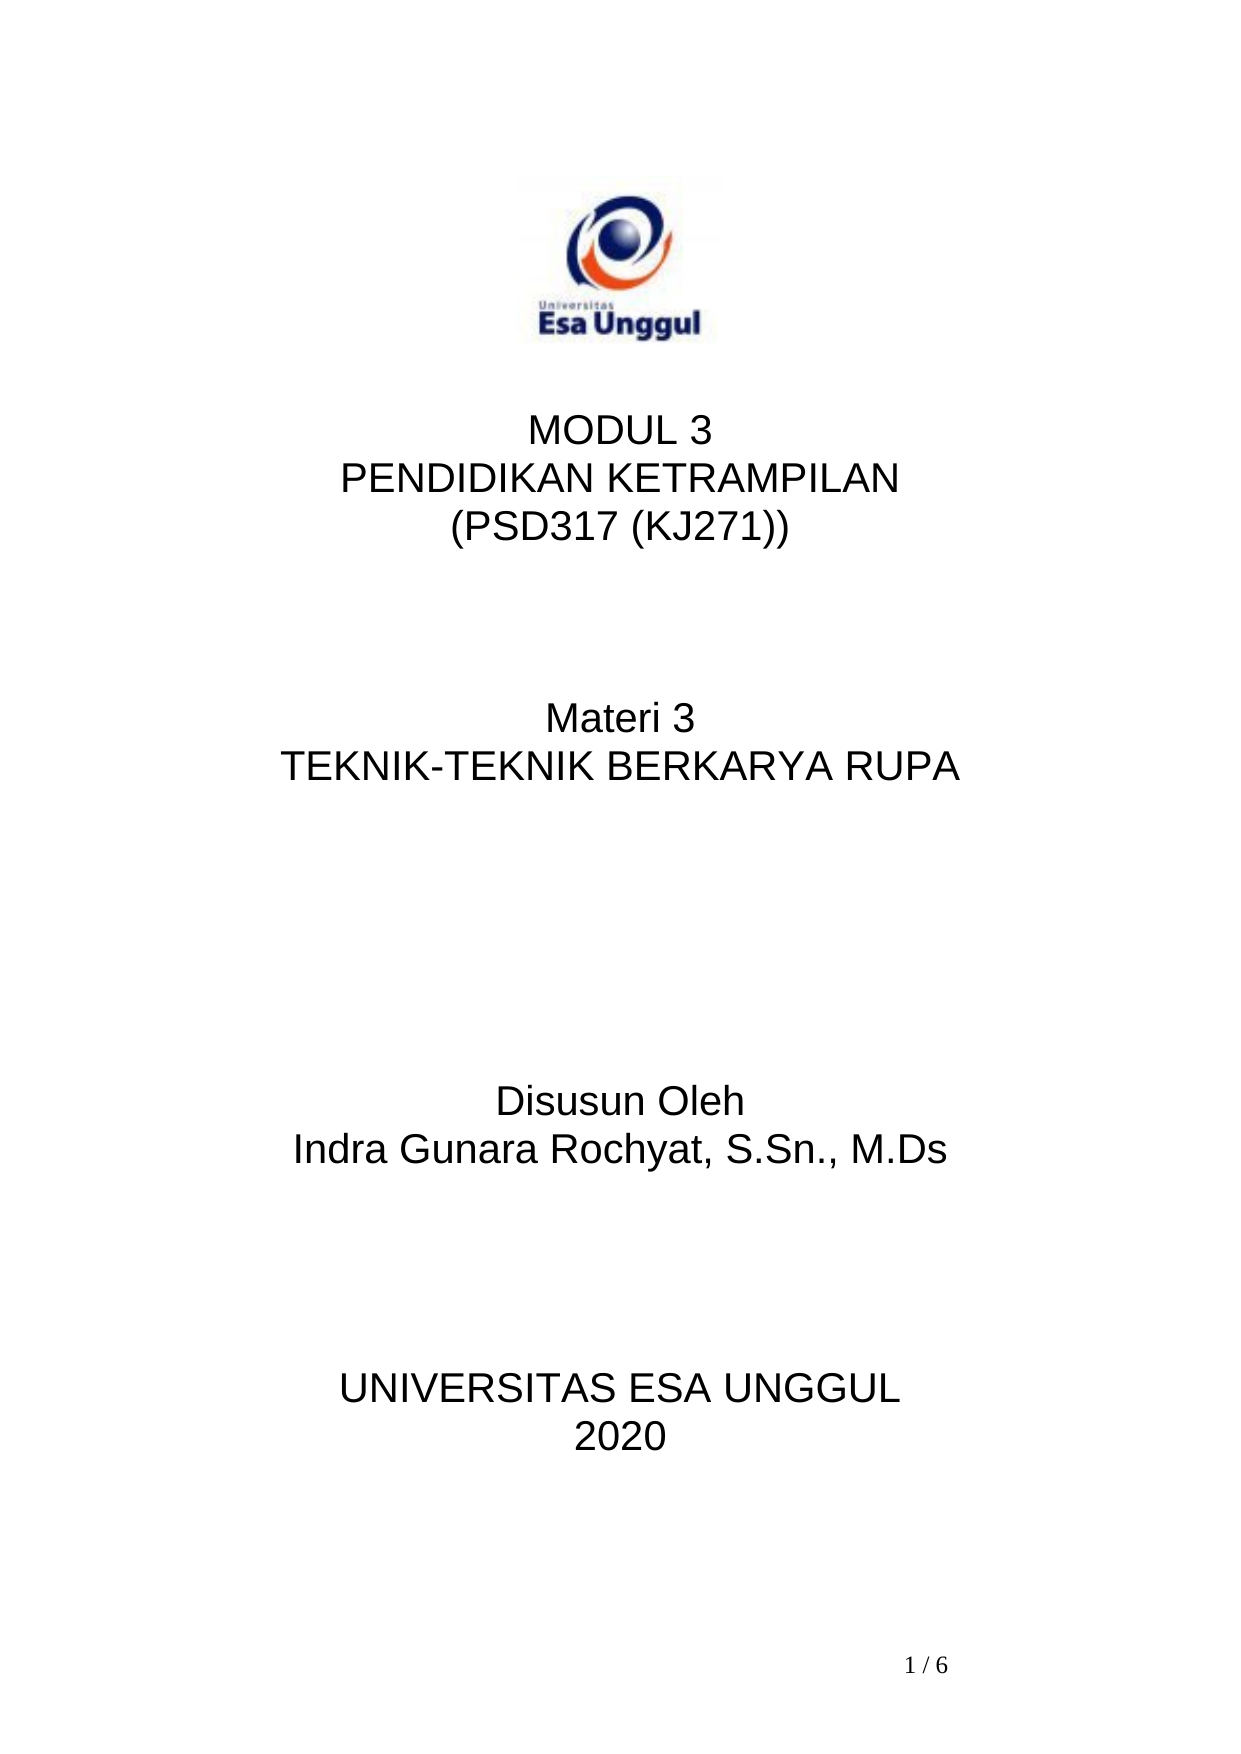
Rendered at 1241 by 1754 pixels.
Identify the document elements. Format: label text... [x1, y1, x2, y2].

text 2020 [187, 1412, 1053, 1460]
text UNIVERSITAS ESA UNGGUL [187, 1364, 1053, 1412]
text Indra Gunara Rochyat, S.Sn., M.Ds [187, 1124, 1053, 1172]
text TEKNIK-TEKNIK BERKARYA RUPA [187, 741, 1053, 789]
text PENDIDIKAN KETRAMPILAN [187, 453, 1053, 501]
text Disusun Oleh [187, 1076, 1053, 1124]
text MODUL 3 [187, 406, 1053, 453]
picture [516, 176, 725, 358]
text (PSD317 (KJ271)) [187, 501, 1053, 549]
text Materi 3 [187, 693, 1053, 741]
